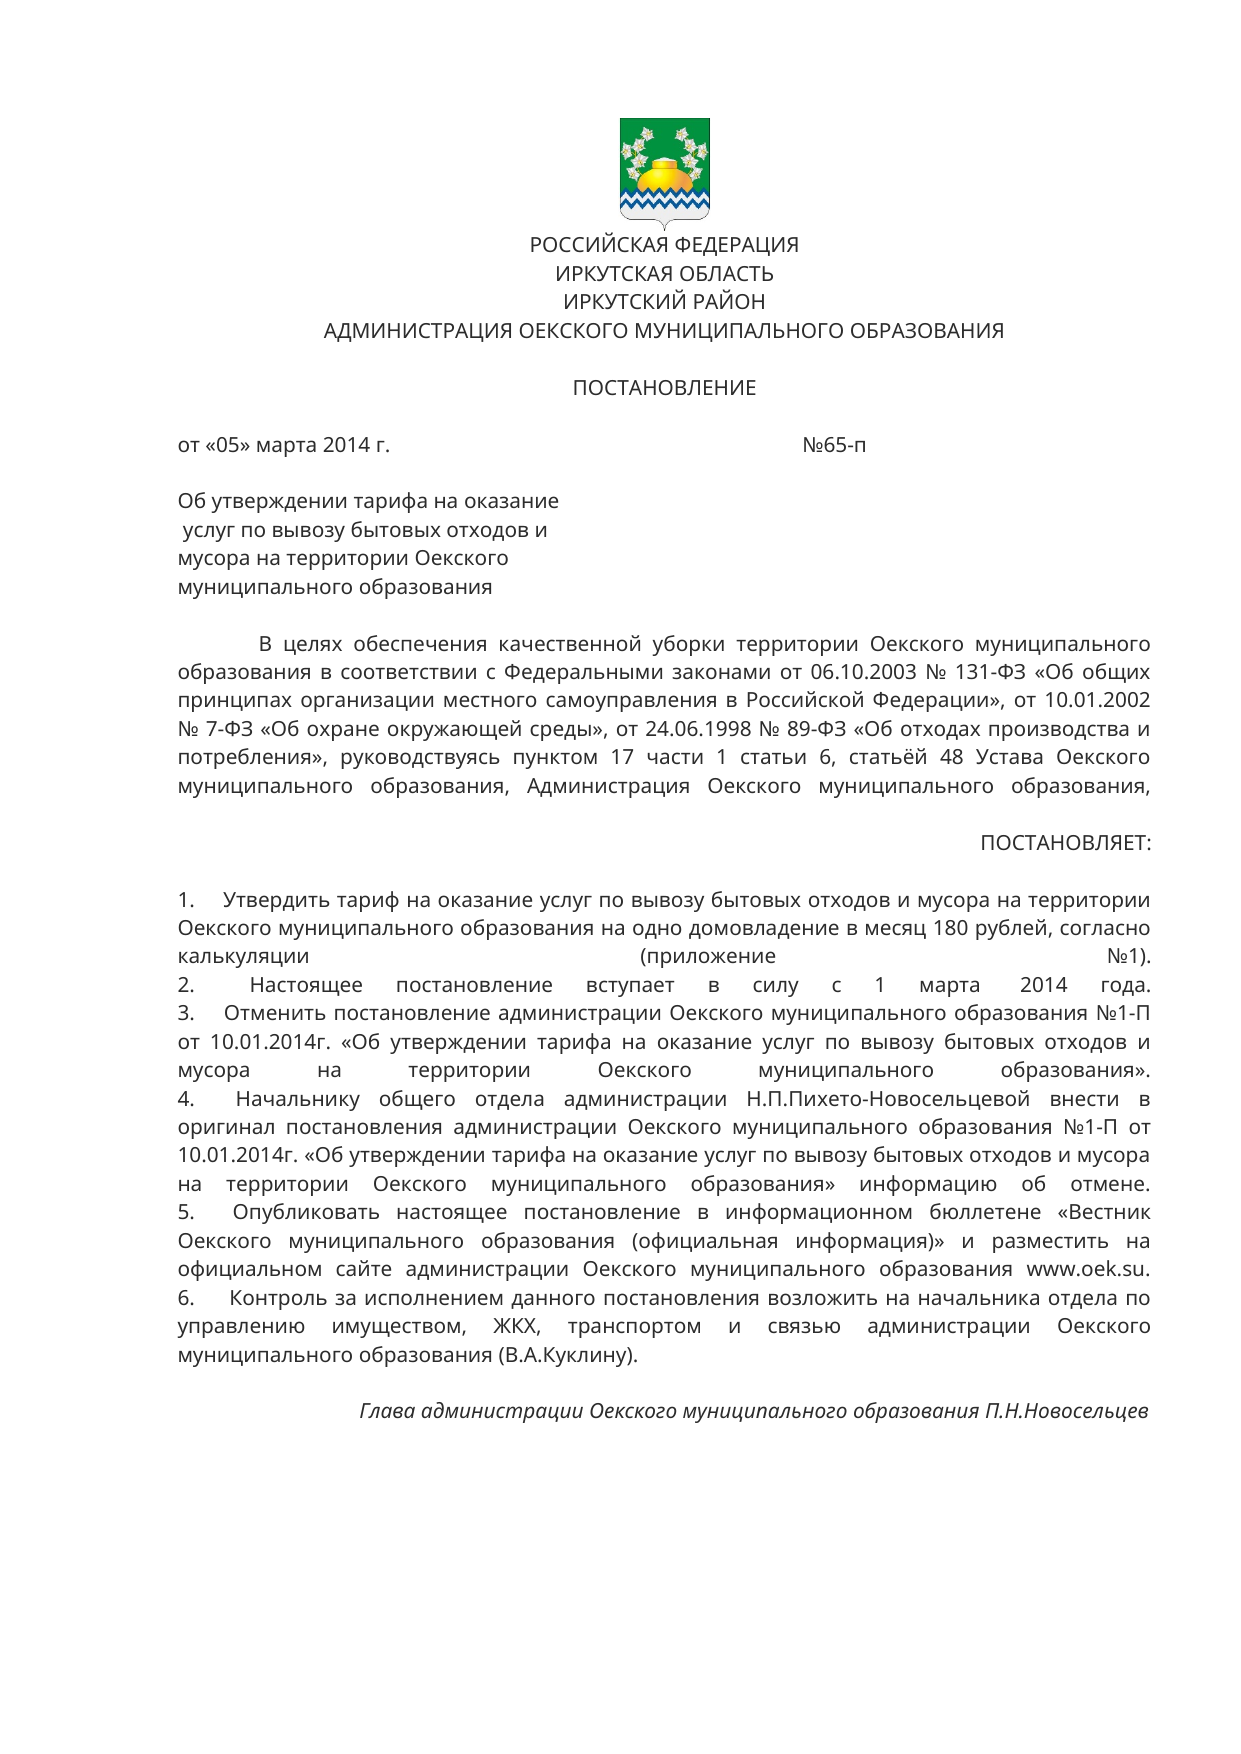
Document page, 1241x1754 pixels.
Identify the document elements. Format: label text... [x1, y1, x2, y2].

text от «05» марта 2014 г. №65-п Об утверждении тарифа на оказание услуг по вывозу бытовых отходов и мусора на территории Оекского муниципального образования [177, 401, 1152, 629]
text РОССИЙСКАЯ ФЕДЕРАЦИЯ ИРКУТСКАЯ ОБЛАСТЬ ИРКУТСКИЙ РАЙОН АДМИНИСТРАЦИЯ ОЕКСКОГО МУНИЦИПАЛЬНОГО ОБРАЗОВАНИЯ ПОСТАНОВЛЕНИЕ [177, 231, 1152, 401]
text Глава администрации Оекского муниципального образования П.Н.Новосельцев [177, 1397, 1152, 1425]
text В целях обеспечения качественной уборки территории Оекского муниципального образования в соответствии с Федеральными законами от 06.10.2003 № 131-ФЗ «Об общих принципах организации местного самоуправления в Российской Федерации», от 10.01.2002 № 7-ФЗ «Об охране окружающей среды», от 24.06.1998 № 89-ФЗ «Об отходах производства и потребления», руководствуясь пунктом 17 части 1 статьи 6, статьёй 48 Устава Оекского муниципального образования, Администрация Оекского муниципального образования, ПОСТАНОВЛЯЕТ: 1. Утвердить тариф на оказание услуг по вывозу бытовых отходов и мусора на территории Оекского муниципального образования на одно домовладение в месяц 180 рублей, согласно калькуляции (приложение №1). 2. Настоящее постановление вступает в силу с 1 марта 2014 года. 3. Отменить постановление администрации Оекского муниципального образования №1-П от 10.01.2014г. «Об утверждении тарифа на оказание услуг по вывозу бытовых отходов и мусора на территории Оекского муниципального образования». 4. Начальнику общего отдела администрации Н.П.Пихето-Новосельцевой внести в оригинал постановления администрации Оекского муниципального образования №1-П от 10.01.2014г. «Об утверждении тарифа на оказание услуг по вывозу бытовых отходов и мусора на территории Оекского муниципального образования» информацию об отмене. 5. Опубликовать настоящее постановление в информационном бюллетене «Вестник Оекского муниципального образования (официальная информация)» и разместить на официальном сайте администрации Оекского муниципального образования www.oek.su. 6. Контроль за исполнением данного постановления возложить на начальника отдела по управлению имуществом, ЖКХ, транспортом и связью администрации Оекского муниципального образования (В.А.Куклину). [177, 629, 1152, 1368]
picture [618, 118, 711, 231]
